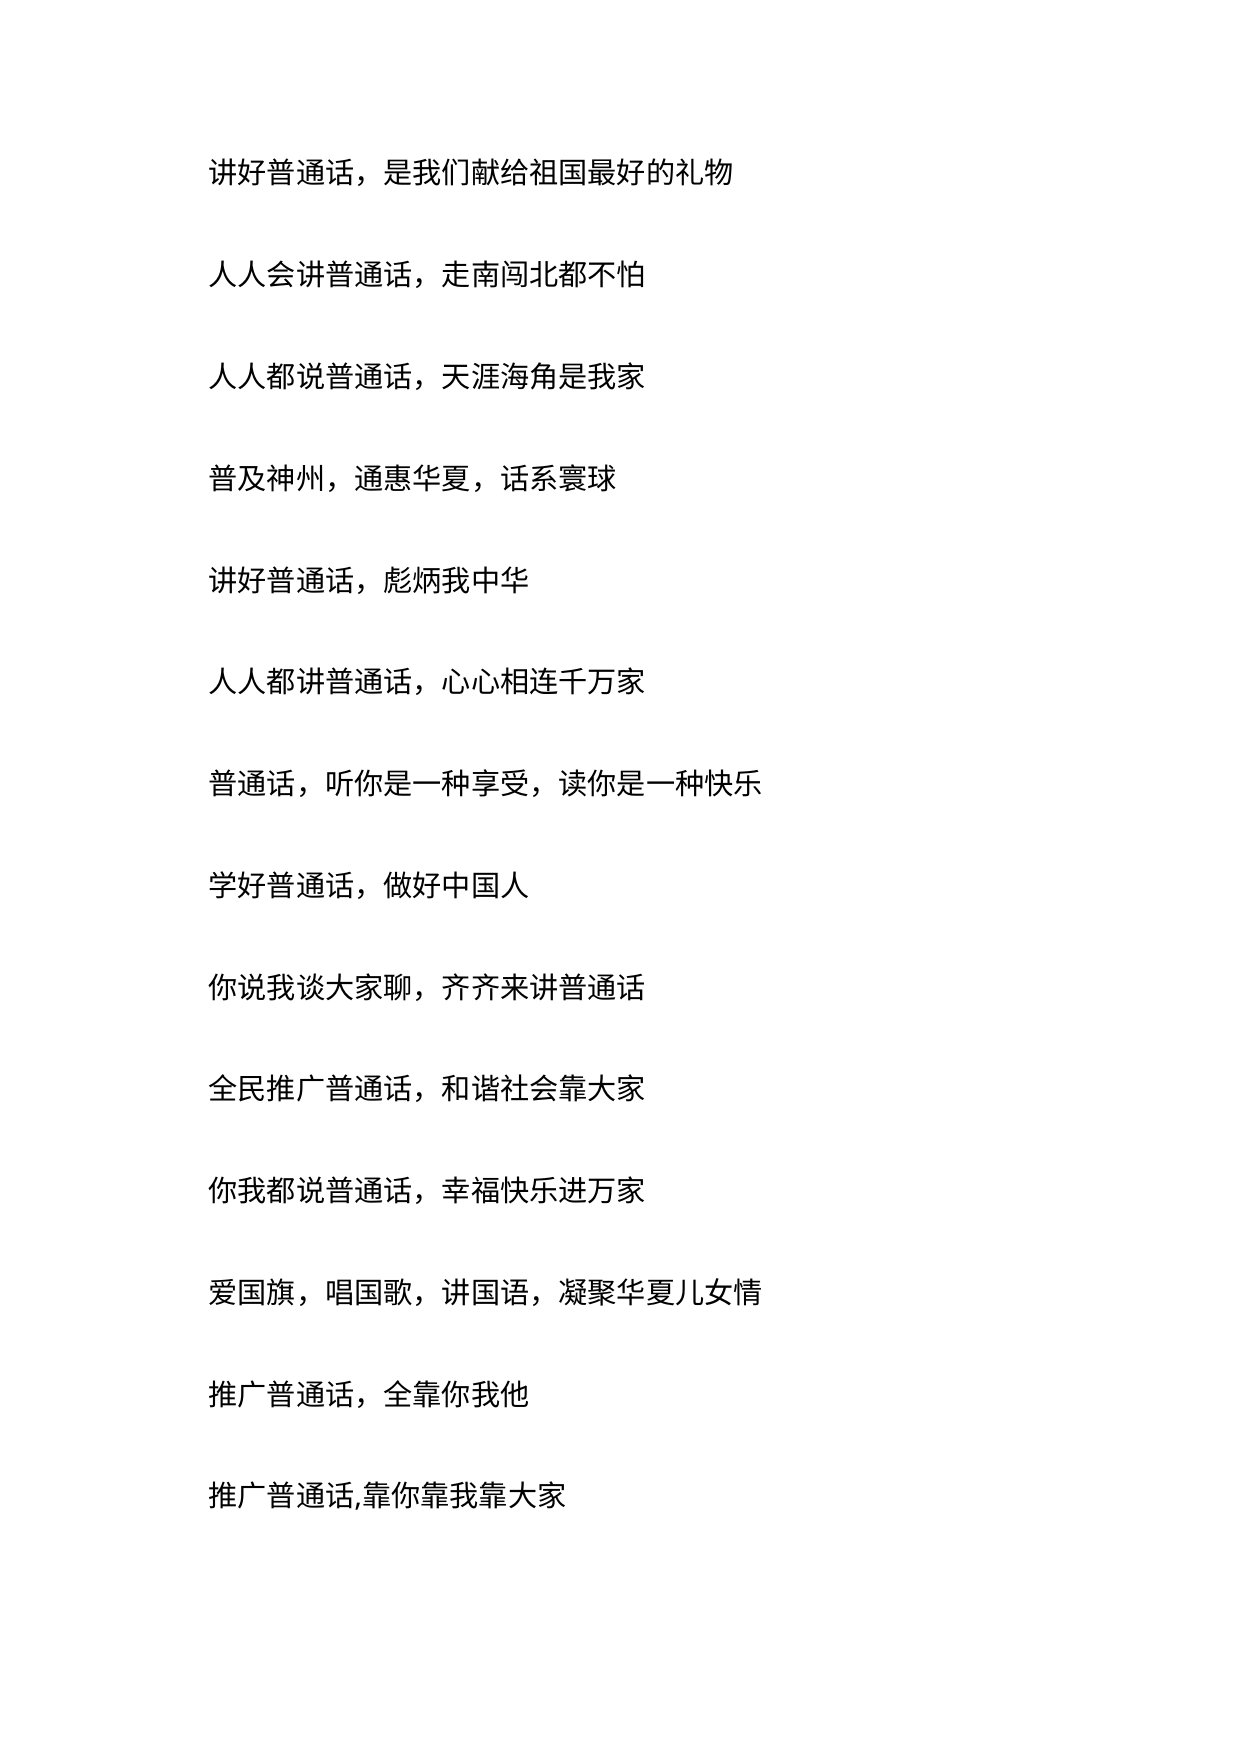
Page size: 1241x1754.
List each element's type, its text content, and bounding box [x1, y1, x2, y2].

text 你我都说普通话，幸福快乐进万家 [150, 1168, 1090, 1210]
text 普通话，听你是一种享受，读你是一种快乐 [150, 761, 1090, 803]
text 推广普通话，全靠你我他 [150, 1371, 1090, 1413]
text 全民推广普通话，和谐社会靠大家 [150, 1066, 1090, 1108]
text 爱国旗，唱国歌，讲国语，凝聚华夏儿女情 [150, 1269, 1090, 1312]
text 你说我谈大家聊，齐齐来讲普通话 [150, 964, 1090, 1006]
text 学好普通话，做好中国人 [150, 862, 1090, 905]
text 人人都讲普通话，心心相连千万家 [150, 659, 1090, 701]
text 讲好普通话，是我们献给祖国最好的礼物 [150, 150, 1090, 192]
text 推广普通话,靠你靠我靠大家 [150, 1473, 1090, 1515]
text 讲好普通话，彪炳我中华 [150, 557, 1090, 599]
text 人人会讲普通话，走南闯北都不怕 [150, 252, 1090, 294]
text 普及神州，通惠华夏，话系寰球 [150, 455, 1090, 498]
text 人人都说普通话，天涯海角是我家 [150, 353, 1090, 396]
